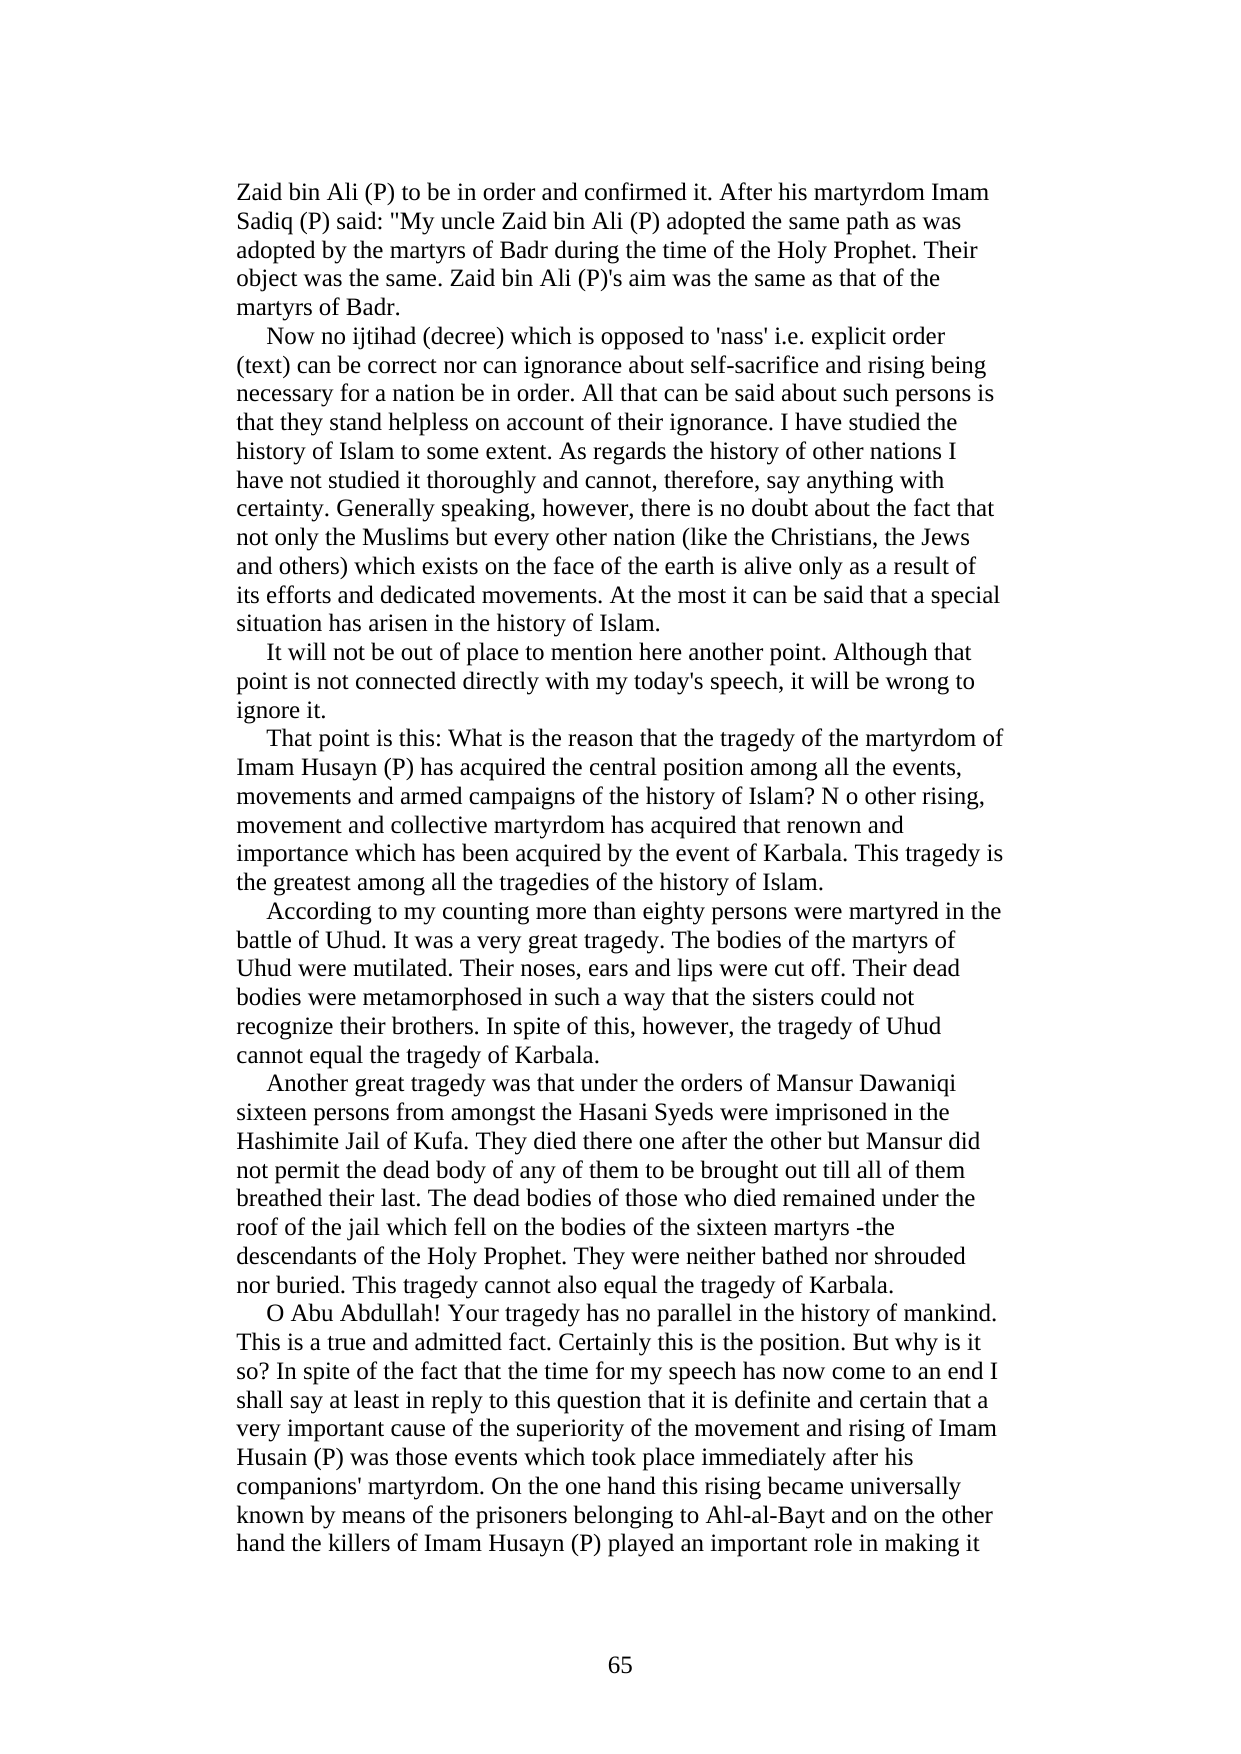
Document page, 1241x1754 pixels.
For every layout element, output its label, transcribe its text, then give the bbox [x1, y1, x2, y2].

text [236, 1298, 1004, 1557]
text Now no ijtihad (decree) which is opposed to 'nass' i.e. explicit order (text) can be correct nor can ignorance about self-sacrifice and rising being necessary for a nation be in order. All that can be said about such persons is that they stand helpless on account of their ignorance. I have studied the history of Islam to some extent. As regards the history of other nations I have not studied it thoroughly and cannot, therefore, say anything with certainty. Generally speaking, however, there is no doubt about the fact that not only the Muslims but every other nation (like the Christians, the Jews and others) which exists on the face of the earth is alive only as a result of its efforts and dedicated movements. At the most it can be said that a special situation has arisen in the history of Islam. [236, 321, 1004, 637]
text Another great tragedy was that under the orders of Mansur Dawaniqi sixteen persons from amongst the Hasani Syeds were imprisoned in the Hashimite Jail of Kufa. They died there one after the other but Mansur did not permit the dead body of any of them to be brought out till all of them breathed their last. The dead bodies of those who died remained under the roof of the jail which fell on the bodies of the sixteen martyrs -the descendants of the Holy Prophet. They were neither bathed nor shrouded nor buried. This tragedy cannot also equal the tragedy of Karbala. [236, 1068, 1004, 1298]
text That point is this: What is the reason that the tragedy of the martyrdom of Imam Husayn (P) has acquired the central position among all the events, movements and armed campaigns of the history of Islam? N o other rising, movement and collective martyrdom has acquired that renown and importance which has been acquired by the event of Karbala. This tragedy is the greatest among all the tragedies of the history of Islam. [236, 723, 1004, 896]
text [236, 177, 1004, 321]
text According to my counting more than eighty persons were martyred in the battle of Uhud. It was a very great tragedy. The bodies of the martyrs of Uhud were mutilated. Their noses, ears and lips were cut off. Their dead bodies were metamorphosed in such a way that the sisters could not recognize their brothers. In spite of this, however, the tragedy of Uhud cannot equal the tragedy of Karbala. [236, 896, 1004, 1068]
text It will not be out of place to mention here another point. Although that point is not connected directly with my today's speech, it will be wrong to ignore it. [236, 637, 1004, 723]
